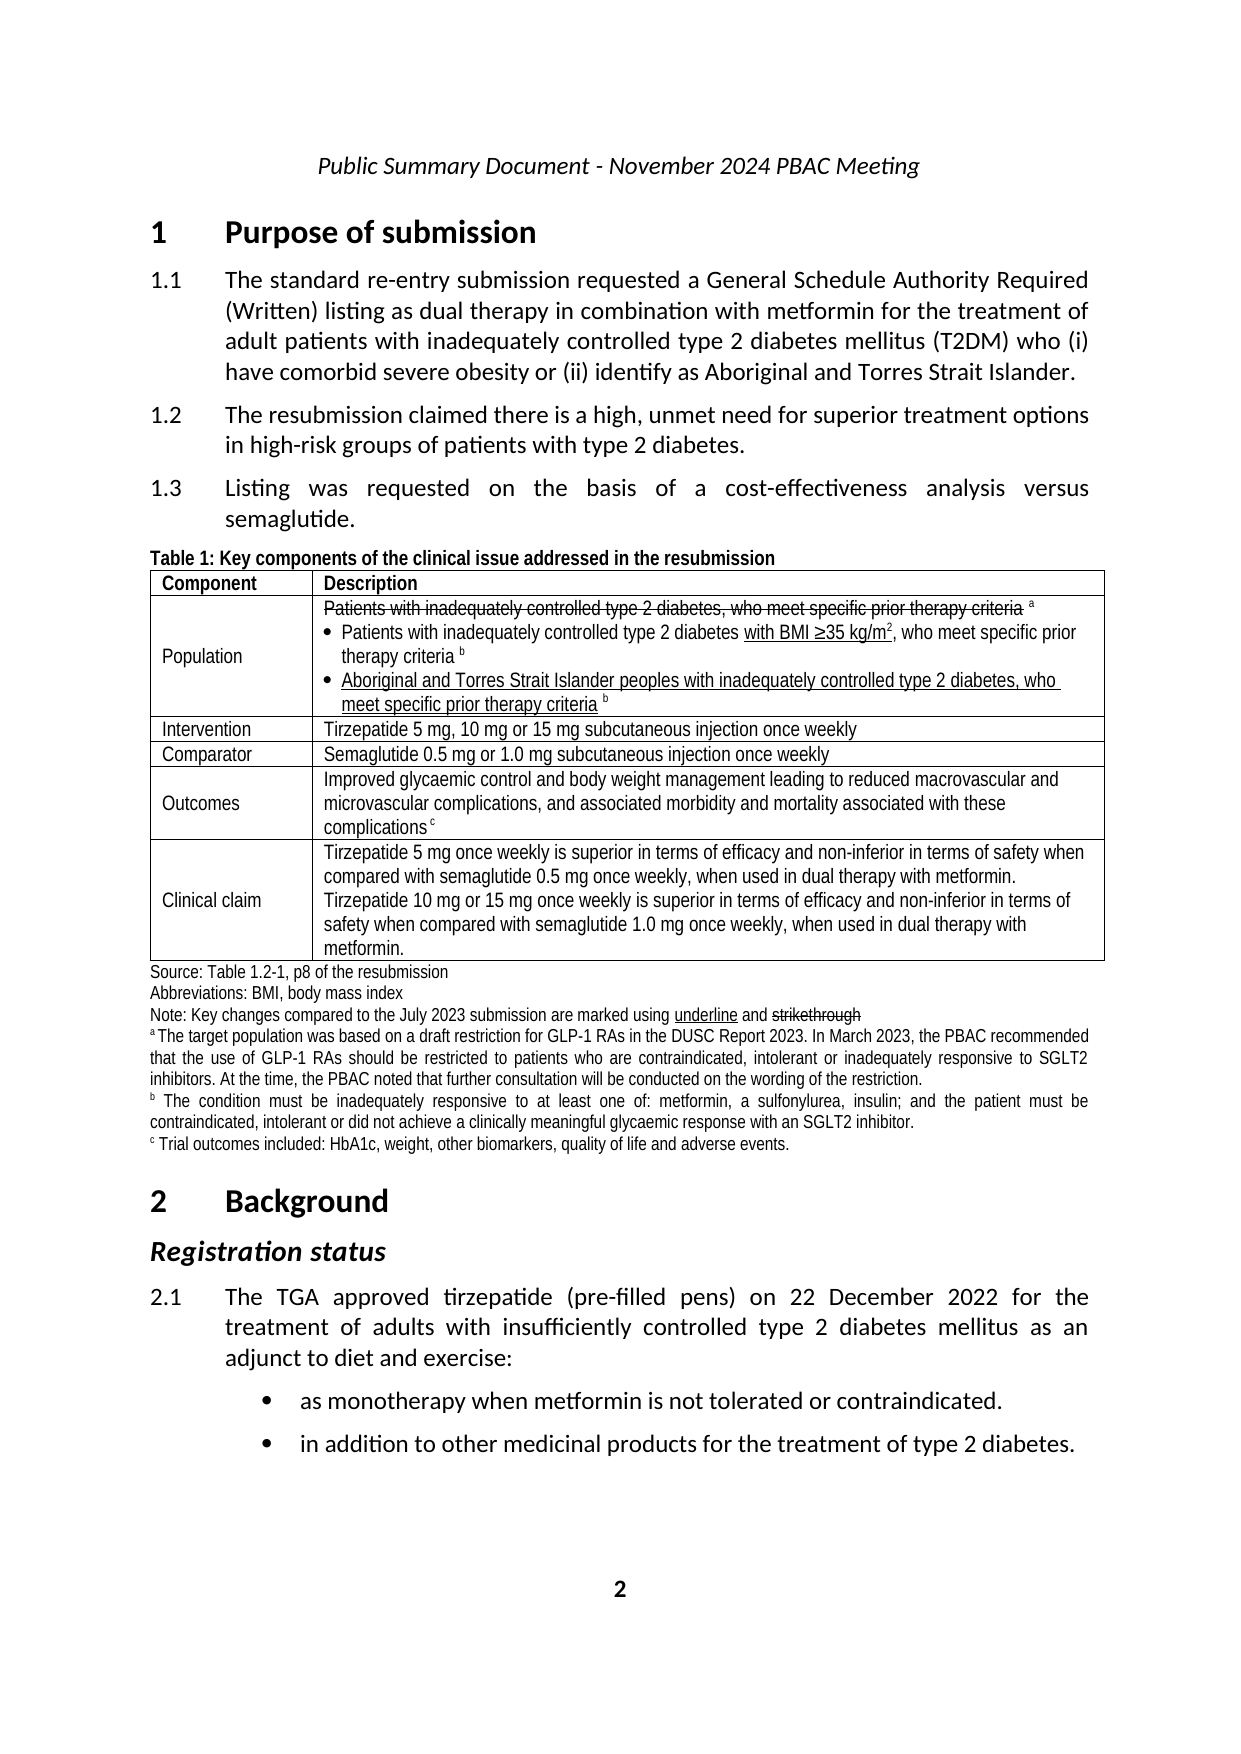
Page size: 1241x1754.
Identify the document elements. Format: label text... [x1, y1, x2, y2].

text The TGA approved tirzepatide (pre-filled pens) on 22 December 2022 for the treatment of adults with insufficiently controlled type 2 diabetes mellitus as an adjunct to diet and exercise: [150, 1281, 1090, 1372]
list as monotherapy when metformin is not tolerated or contraindicated. [262, 1385, 1090, 1416]
table_cell Improved glycaemic control and body weight management leading to reduced macrovascular and microvascular complications, and associated morbidity and mortality associated with these complications c [313, 767, 1104, 839]
text c Trial outcomes included: HbA1c, weight, other biomarkers, quality of life and adverse events. [150, 1133, 1090, 1154]
table_cell Tirzepatide 5 mg, 10 mg or 15 mg subcutaneous injection once weekly [313, 717, 1104, 741]
table_cell Intervention [151, 717, 312, 741]
text Purpose of submission [150, 211, 1090, 252]
table_cell Population [151, 596, 312, 716]
table_cell Semaglutide 0.5 mg or 1.0 mg subcutaneous injection once weekly [313, 742, 1104, 766]
text The resubmission claimed there is a high, unmet need for superior treatment options in high-risk groups of patients with type 2 diabetes. [150, 399, 1090, 460]
text Registration status [150, 1233, 1090, 1268]
table_header Description [313, 571, 1104, 595]
table_header Component [151, 571, 312, 595]
text Abbreviations: BMI, body mass index [150, 982, 1090, 1004]
text a The target population was based on a draft restriction for GLP-1 RAs in the DUSC Report 2023. In March 2023, the PBAC recommended that the use of GLP-1 RAs should be restricted to patients who are contraindicated, intolerant or inadequately responsive to SGLT2 inhibitors. At the time, the PBAC noted that further consultation will be conducted on the wording of the restriction. [150, 1025, 1090, 1090]
table_cell Tirzepatide 5 mg once weekly is superior in terms of efficacy and non-inferior in terms of safety when compared with semaglutide 0.5 mg once weekly, when used in dual therapy with metformin. Tirzepatide 10 mg or 15 mg once weekly is superior in terms of efficacy and non-inferior in terms of safety when compared with semaglutide 1.0 mg once weekly, when used in dual therapy with metformin. [313, 840, 1104, 959]
text Source: Table 1.2-1, p8 of the resubmission [150, 961, 1090, 982]
table_cell Comparator [151, 742, 312, 766]
list in addition to other medicinal products for the treatment of type 2 diabetes. [262, 1428, 1090, 1458]
table_cell Clinical claim [151, 840, 312, 959]
table_cell Patients with inadequately controlled type 2 diabetes, who meet specific prior therapy criteria a Patients with inadequately controlled type 2 diabetes with BMI ≥35 kg/m2, who meet specific prior therapy criteria b Aboriginal and Torres Strait Islander peoples with inadequately controlled type 2 diabetes, who meet specific prior therapy criteria b [313, 596, 1104, 716]
text Listing was requested on the basis of a cost-effectiveness analysis versus semaglutide. [150, 472, 1090, 533]
text The standard re-entry submission requested a General Schedule Authority Required (Written) listing as dual therapy in combination with metformin for the treatment of adult patients with inadequately controlled type 2 diabetes mellitus (T2DM) who (i) have comorbid severe obesity or (ii) identify as Aboriginal and Torres Strait Islander. [150, 264, 1090, 386]
text b The condition must be inadequately responsive to at least one of: metformin, a sulfonylurea, insulin; and the patient must be contraindicated, intolerant or did not achieve a clinically meaningful glycaemic response with an SGLT2 inhibitor. [150, 1090, 1090, 1133]
text Note: Key changes compared to the July 2023 submission are marked using underline and strikethrough [150, 1004, 1090, 1025]
table_cell Outcomes [151, 767, 312, 839]
text Table 1: Key components of the clinical issue addressed in the resubmission [150, 546, 1090, 570]
text Background [150, 1179, 1090, 1220]
